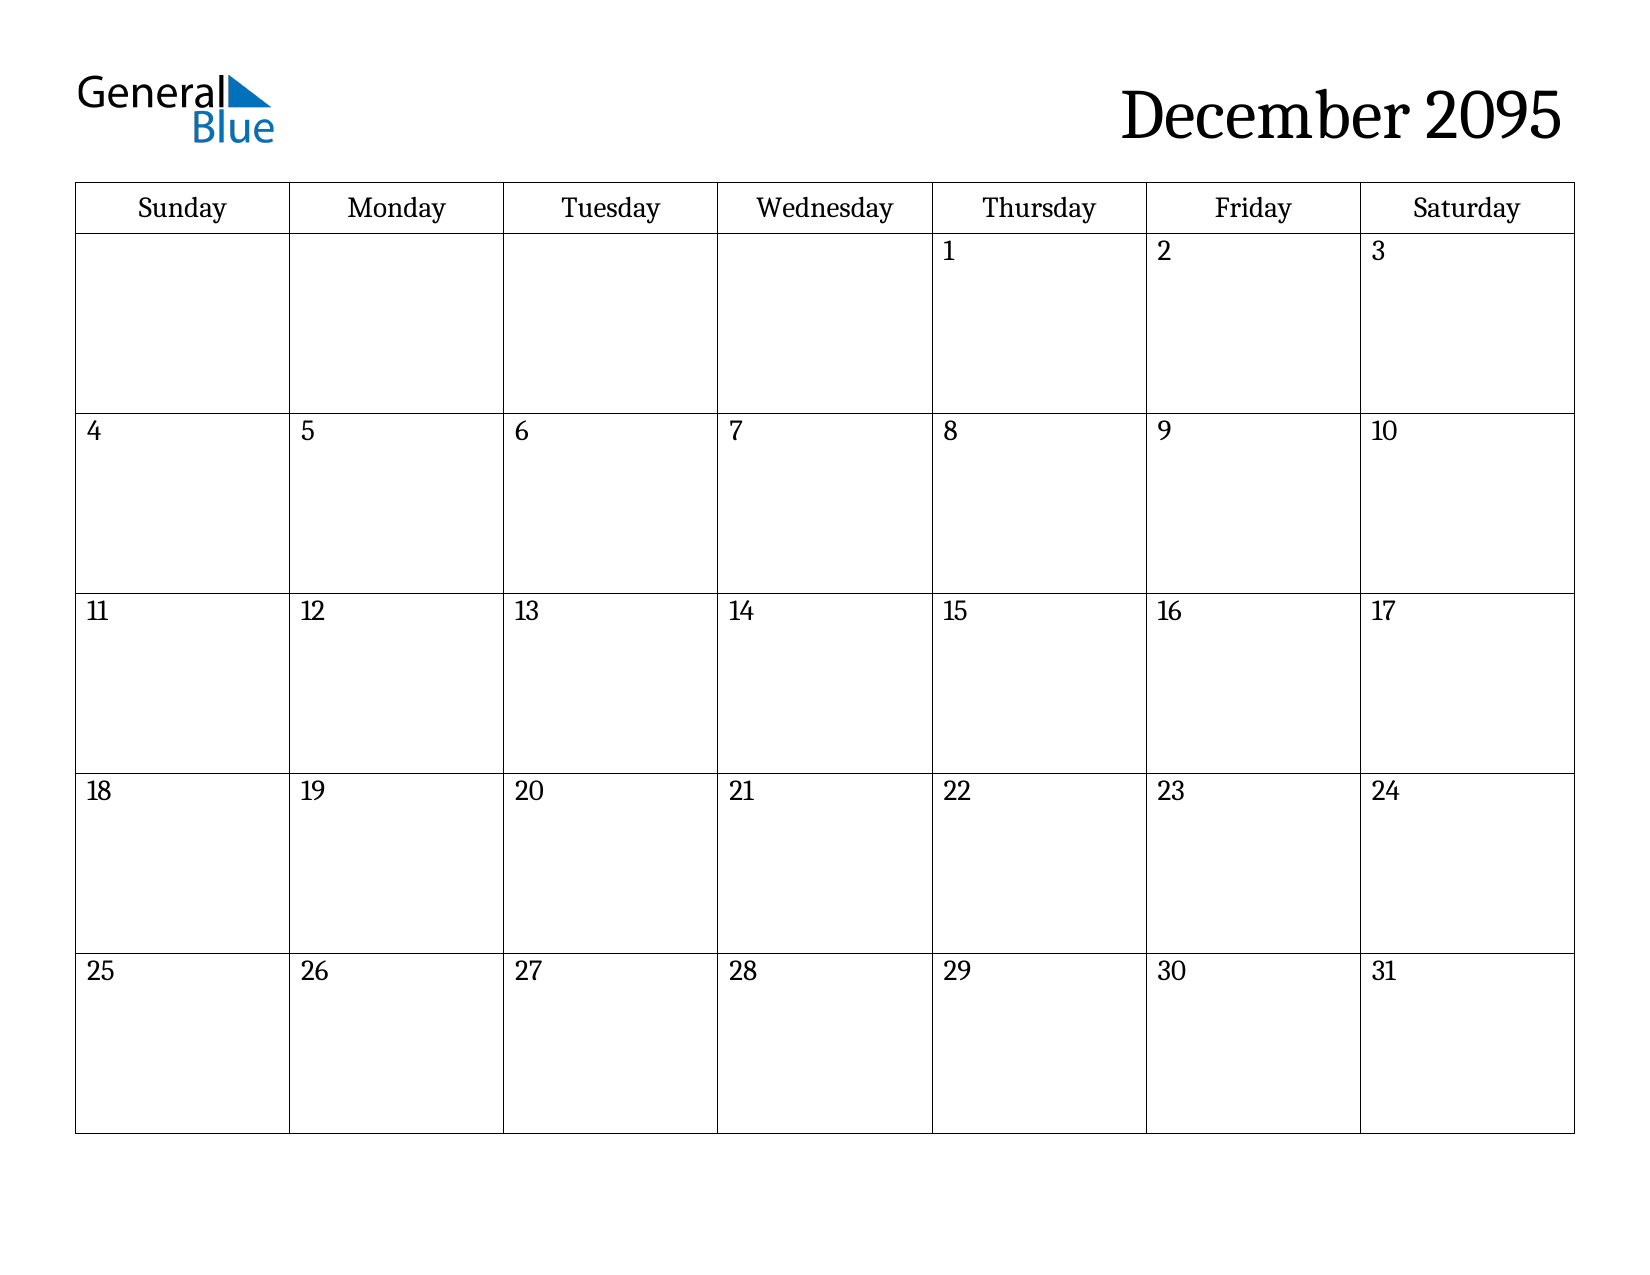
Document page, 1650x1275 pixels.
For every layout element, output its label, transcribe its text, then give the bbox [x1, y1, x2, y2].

table_cell [1361, 988, 1574, 1133]
table_cell [1361, 448, 1574, 593]
table_cell 24 [1361, 774, 1574, 807]
table_cell [718, 808, 932, 953]
table_cell Sunday [76, 183, 289, 233]
table_cell 14 [718, 594, 932, 627]
table_header December 2095 [504, 75, 1574, 182]
table_cell [1361, 808, 1574, 953]
table_cell Monday [290, 183, 503, 233]
table_cell 19 [290, 774, 503, 807]
table_cell [504, 627, 717, 773]
table_cell [933, 627, 1146, 773]
table_cell [504, 234, 717, 267]
table_cell 30 [1147, 954, 1360, 987]
table_cell [504, 808, 717, 953]
table_cell 20 [504, 774, 717, 807]
table_cell [933, 267, 1146, 413]
table_cell 23 [1147, 774, 1360, 807]
table_cell [76, 627, 289, 773]
table_cell [718, 234, 932, 267]
table_cell 28 [718, 954, 932, 987]
table_cell [76, 234, 289, 267]
table_cell [504, 448, 717, 593]
table_cell [76, 267, 289, 413]
table_cell Tuesday [504, 183, 717, 233]
table_cell [290, 808, 503, 953]
table_cell [76, 448, 289, 593]
table_cell [718, 267, 932, 413]
table_cell 11 [76, 594, 289, 627]
table_cell 10 [1361, 414, 1574, 447]
table_cell 15 [933, 594, 1146, 627]
table_cell [1147, 627, 1360, 773]
table_cell [933, 988, 1146, 1133]
table_cell 13 [504, 594, 717, 627]
table_cell 4 [76, 414, 289, 447]
table_cell 9 [1147, 414, 1360, 447]
table_cell [718, 988, 932, 1133]
table_cell 18 [76, 774, 289, 807]
table_cell 25 [76, 954, 289, 987]
table_cell [504, 267, 717, 413]
table_cell 16 [1147, 594, 1360, 627]
table_cell [1147, 267, 1360, 413]
table_cell 27 [504, 954, 717, 987]
table_cell Wednesday [718, 183, 932, 233]
table_cell [1147, 808, 1360, 953]
table_cell [718, 448, 932, 593]
table_cell [290, 627, 503, 773]
table_cell 22 [933, 774, 1146, 807]
table_cell 7 [718, 414, 932, 447]
table_cell [933, 808, 1146, 953]
table_cell 12 [290, 594, 503, 627]
table_cell [504, 988, 717, 1133]
table_cell [76, 808, 289, 953]
picture [78, 75, 274, 143]
table_header [76, 75, 503, 182]
table_cell [290, 448, 503, 593]
table_cell 3 [1361, 234, 1574, 267]
table_cell [1147, 448, 1360, 593]
table_cell [290, 267, 503, 413]
table_cell 17 [1361, 594, 1574, 627]
table_cell [1147, 988, 1360, 1133]
table_cell [718, 627, 932, 773]
table_cell 31 [1361, 954, 1574, 987]
table_cell Friday [1147, 183, 1360, 233]
table_cell 26 [290, 954, 503, 987]
table_cell 2 [1147, 234, 1360, 267]
table_cell 29 [933, 954, 1146, 987]
table_cell 5 [290, 414, 503, 447]
table_cell Saturday [1361, 183, 1574, 233]
table_cell Thursday [933, 183, 1146, 233]
table_cell [290, 234, 503, 267]
table_cell [76, 988, 289, 1133]
table_cell 8 [933, 414, 1146, 447]
table_cell 1 [933, 234, 1146, 267]
table_cell [933, 448, 1146, 593]
table_cell 21 [718, 774, 932, 807]
table_cell 6 [504, 414, 717, 447]
table_cell [1361, 627, 1574, 773]
table_cell [290, 988, 503, 1133]
table_cell [1361, 267, 1574, 413]
